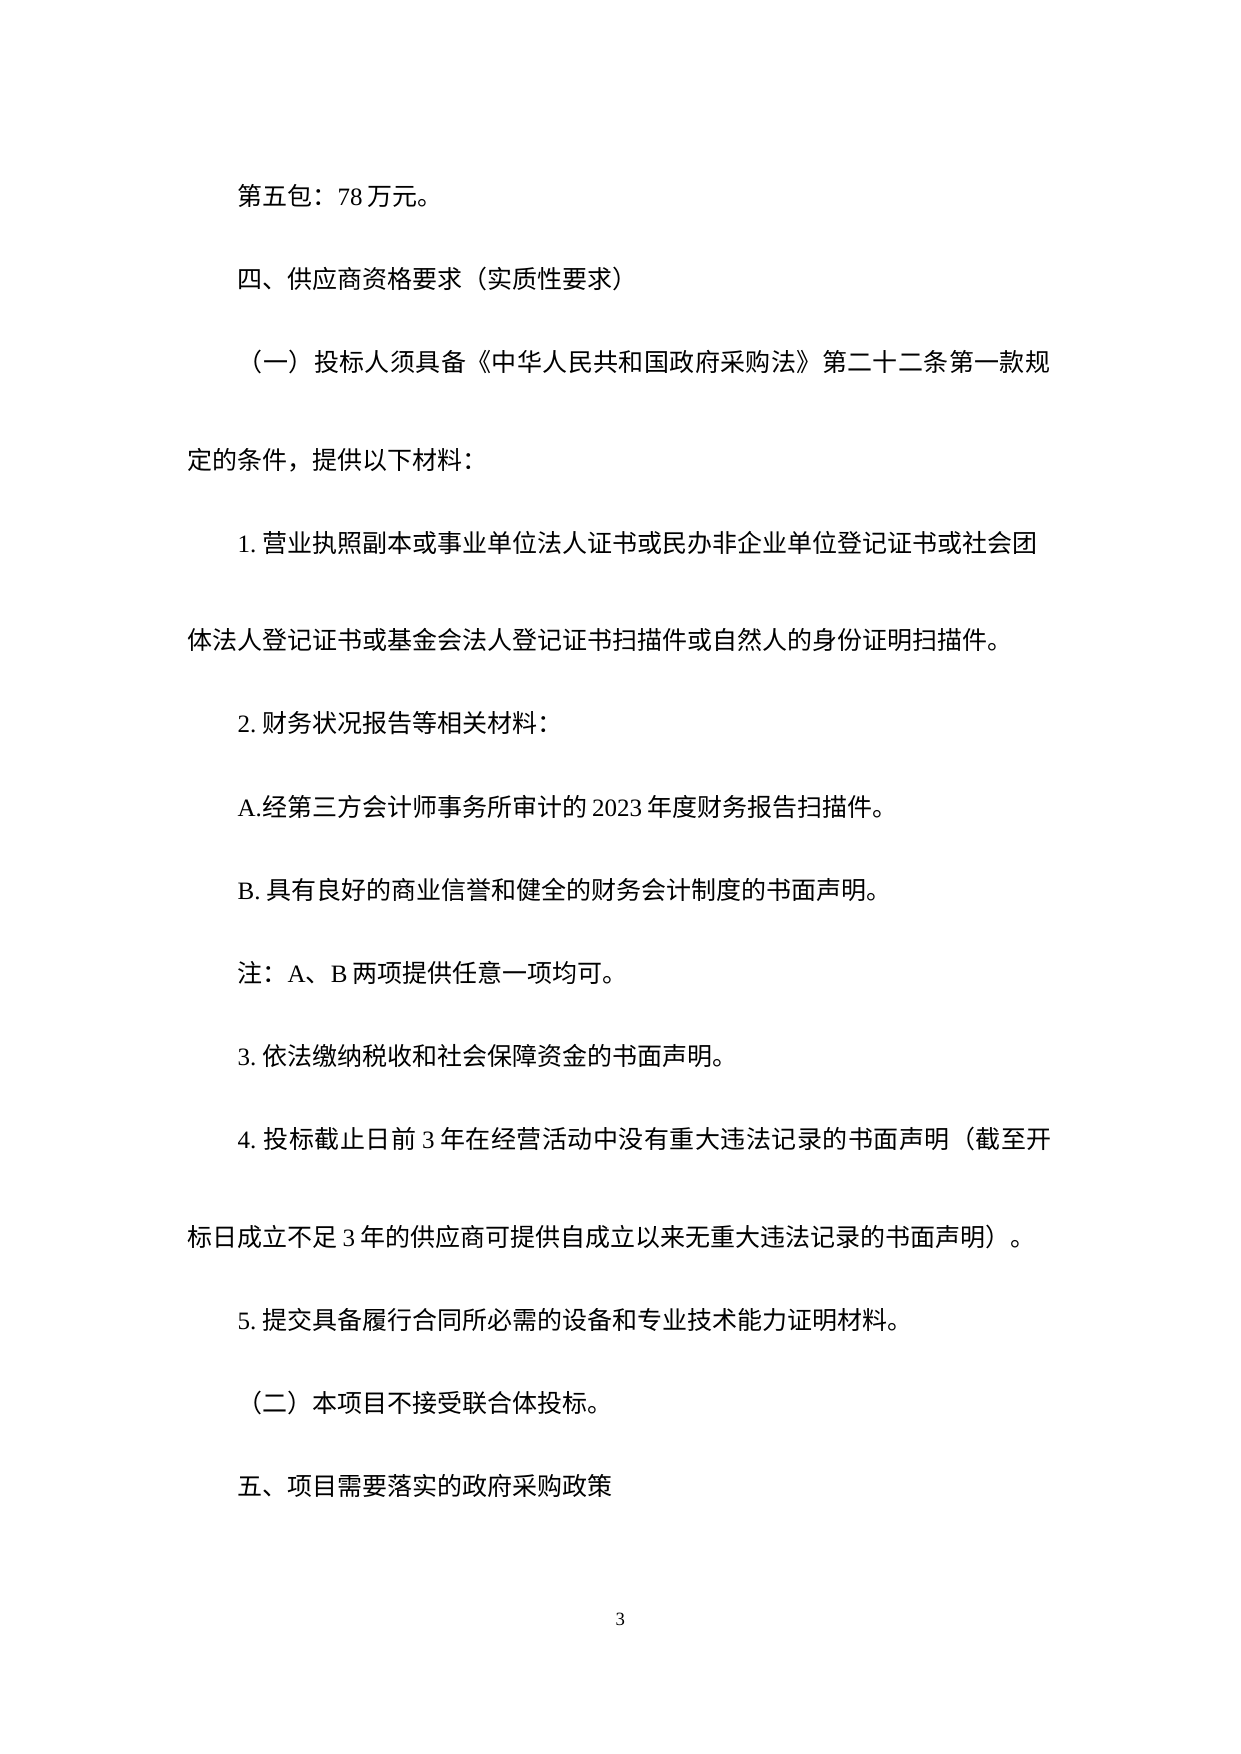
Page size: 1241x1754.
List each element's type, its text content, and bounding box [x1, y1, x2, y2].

text B. 具有良好的商业信誉和健全的财务会计制度的书面声明。 [187, 856, 1053, 921]
text 5. 提交具备履行合同所必需的设备和专业技术能力证明材料。 [187, 1286, 1053, 1351]
text 注：A、B两项提供任意一项均可。 [187, 939, 1053, 1004]
text （二）本项目不接受联合体投标。 [187, 1369, 1053, 1434]
text 3. 依法缴纳税收和社会保障资金的书面声明。 [187, 1022, 1053, 1087]
text 第五包：78万元。 [187, 162, 1053, 227]
text 2. 财务状况报告等相关材料： [187, 689, 1053, 754]
text 4. 投标截止日前3年在经营活动中没有重大违法记录的书面声明（截至开标日成立不足3年的供应商可提供自成立以来无重大违法记录的书面声明）。 [187, 1105, 1053, 1268]
text 五、项目需要落实的政府采购政策 [187, 1452, 1053, 1517]
text A.经第三方会计师事务所审计的2023年度财务报告扫描件。 [187, 773, 1053, 838]
text （一）投标人须具备《中华人民共和国政府采购法》第二十二条第一款规定的条件，提供以下材料： [187, 328, 1053, 491]
text 四、供应商资格要求（实质性要求） [187, 245, 1053, 310]
text 1. 营业执照副本或事业单位法人证书或民办非企业单位登记证书或社会团体法人登记证书或基金会法人登记证书扫描件或自然人的身份证明扫描件。 [187, 509, 1053, 671]
